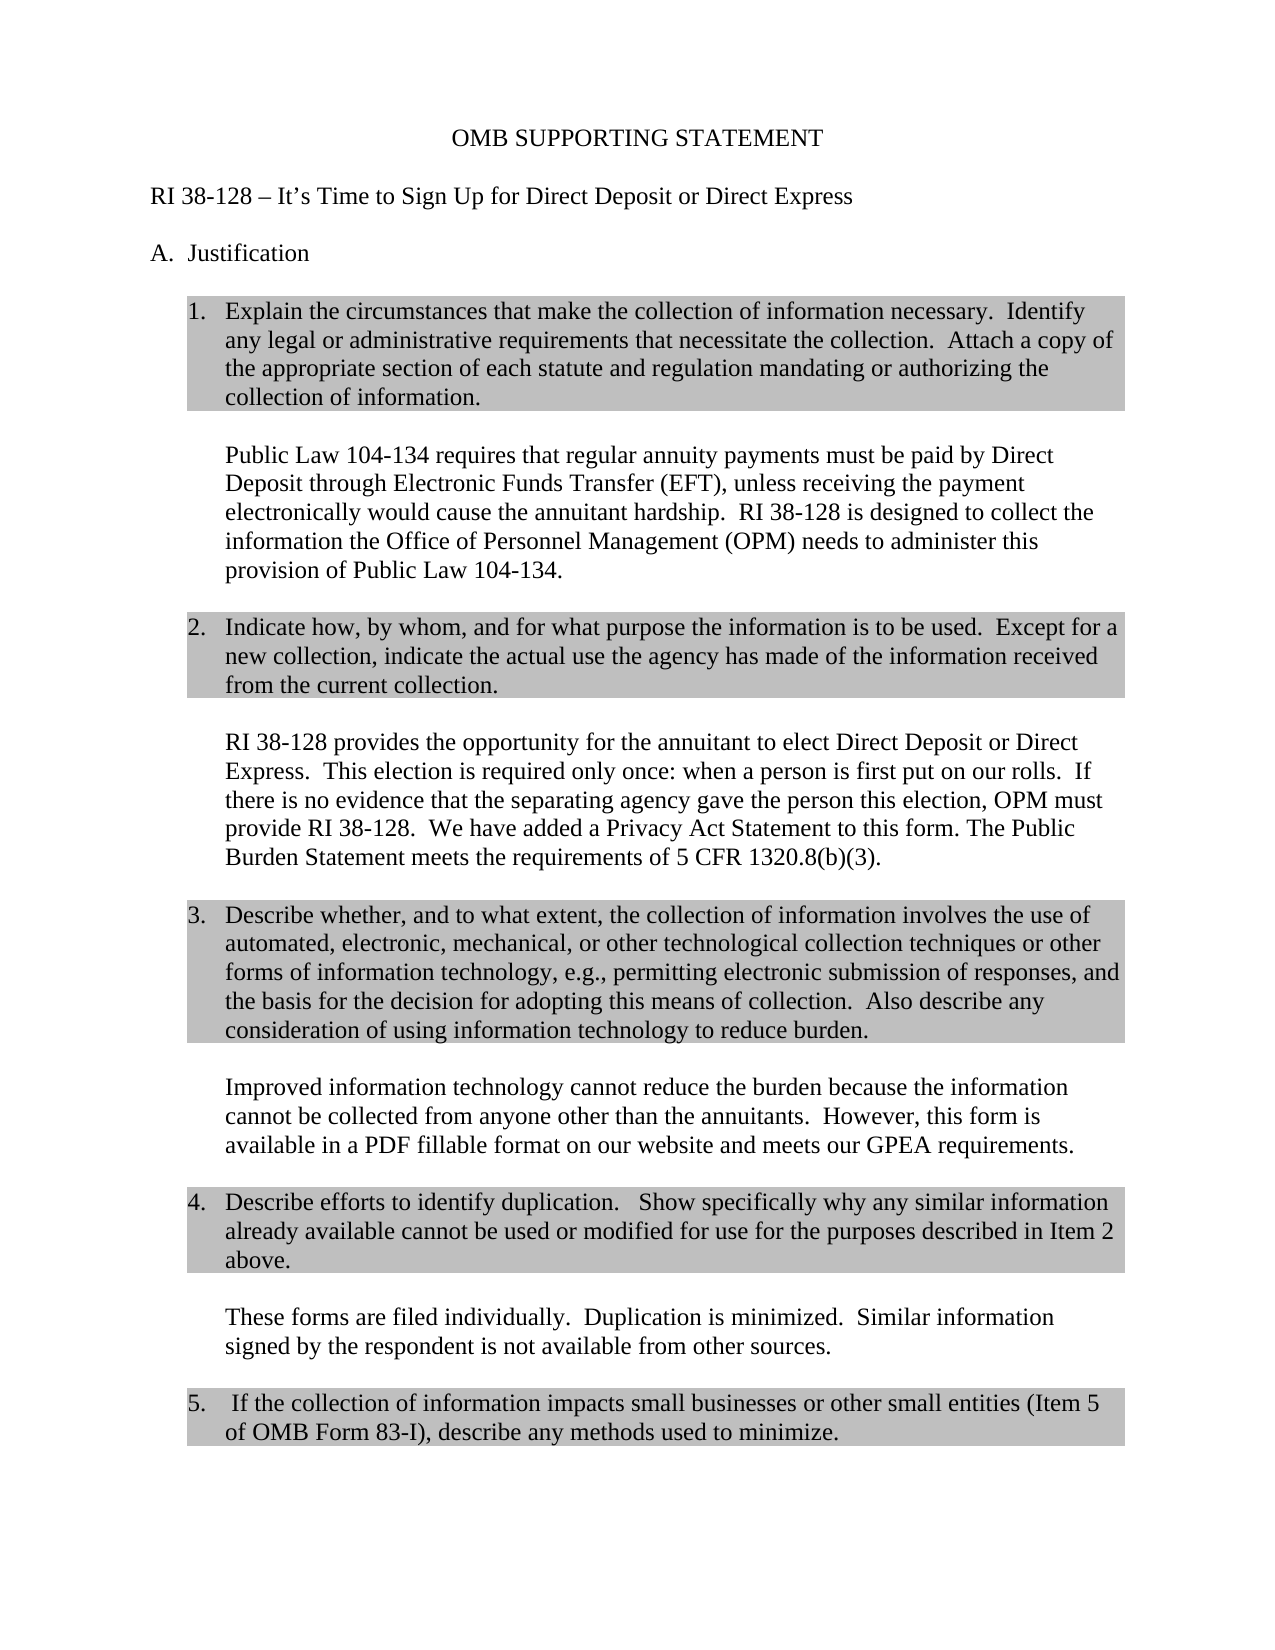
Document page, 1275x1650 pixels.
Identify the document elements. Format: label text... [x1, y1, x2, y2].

text OMB SUPPORTING STATEMENT [150, 123, 1125, 152]
list Indicate how, by whom, and for what purpose the information is to be used. Except for a new collection, indicate the actual use the agency has made of the information received from the current collection. [187, 612, 1125, 698]
list Describe whether, and to what extent, the collection of information involves the use of automated, electronic, mechanical, or other technological collection techniques or other forms of information technology, e.g., permitting electronic submission of responses, and the basis for the decision for adopting this means of collection. Also describe any consideration of using information technology to reduce burden. [187, 900, 1125, 1043]
text RI 38-128 – It’s Time to Sign Up for Direct Deposit or Direct Express [150, 181, 1125, 210]
text Improved information technology cannot reduce the burden because the information cannot be collected from anyone other than the annuitants. However, this form is available in a PDF fillable format on our website and meets our GPEA requirements. [225, 1072, 1125, 1158]
list If the collection of information impacts small businesses or other small entities (Item 5 of OMB Form 83-I), describe any methods used to minimize. [187, 1388, 1125, 1446]
text Public Law 104-134 requires that regular annuity payments must be paid by Direct Deposit through Electronic Funds Transfer (EFT), unless receiving the payment electronically would cause the annuitant hardship. RI 38-128 is designed to collect the information the Office of Personnel Management (OPM) needs to administer this provision of Public Law 104-134. [225, 440, 1125, 583]
text These forms are filed individually. Duplication is minimized. Similar information signed by the respondent is not available from other sources. [225, 1302, 1125, 1360]
list Justification [150, 238, 1125, 267]
list Describe efforts to identify duplication. Show specifically why any similar information already available cannot be used or modified for use for the purposes described in Item 2 above. [187, 1187, 1125, 1273]
list Explain the circumstances that make the collection of information necessary. Identify any legal or administrative requirements that necessitate the collection. Attach a copy of the appropriate section of each statute and regulation mandating or authorizing the collection of information. [187, 296, 1125, 411]
text RI 38-128 provides the opportunity for the annuitant to elect Direct Deposit or Direct Express. This election is required only once: when a person is first put on our rolls. If there is no evidence that the separating agency gave the person this election, OPM must provide RI 38-128. We have added a Privacy Act Statement to this form. The Public Burden Statement meets the requirements of 5 1320.8(b)(3). [225, 727, 1125, 871]
